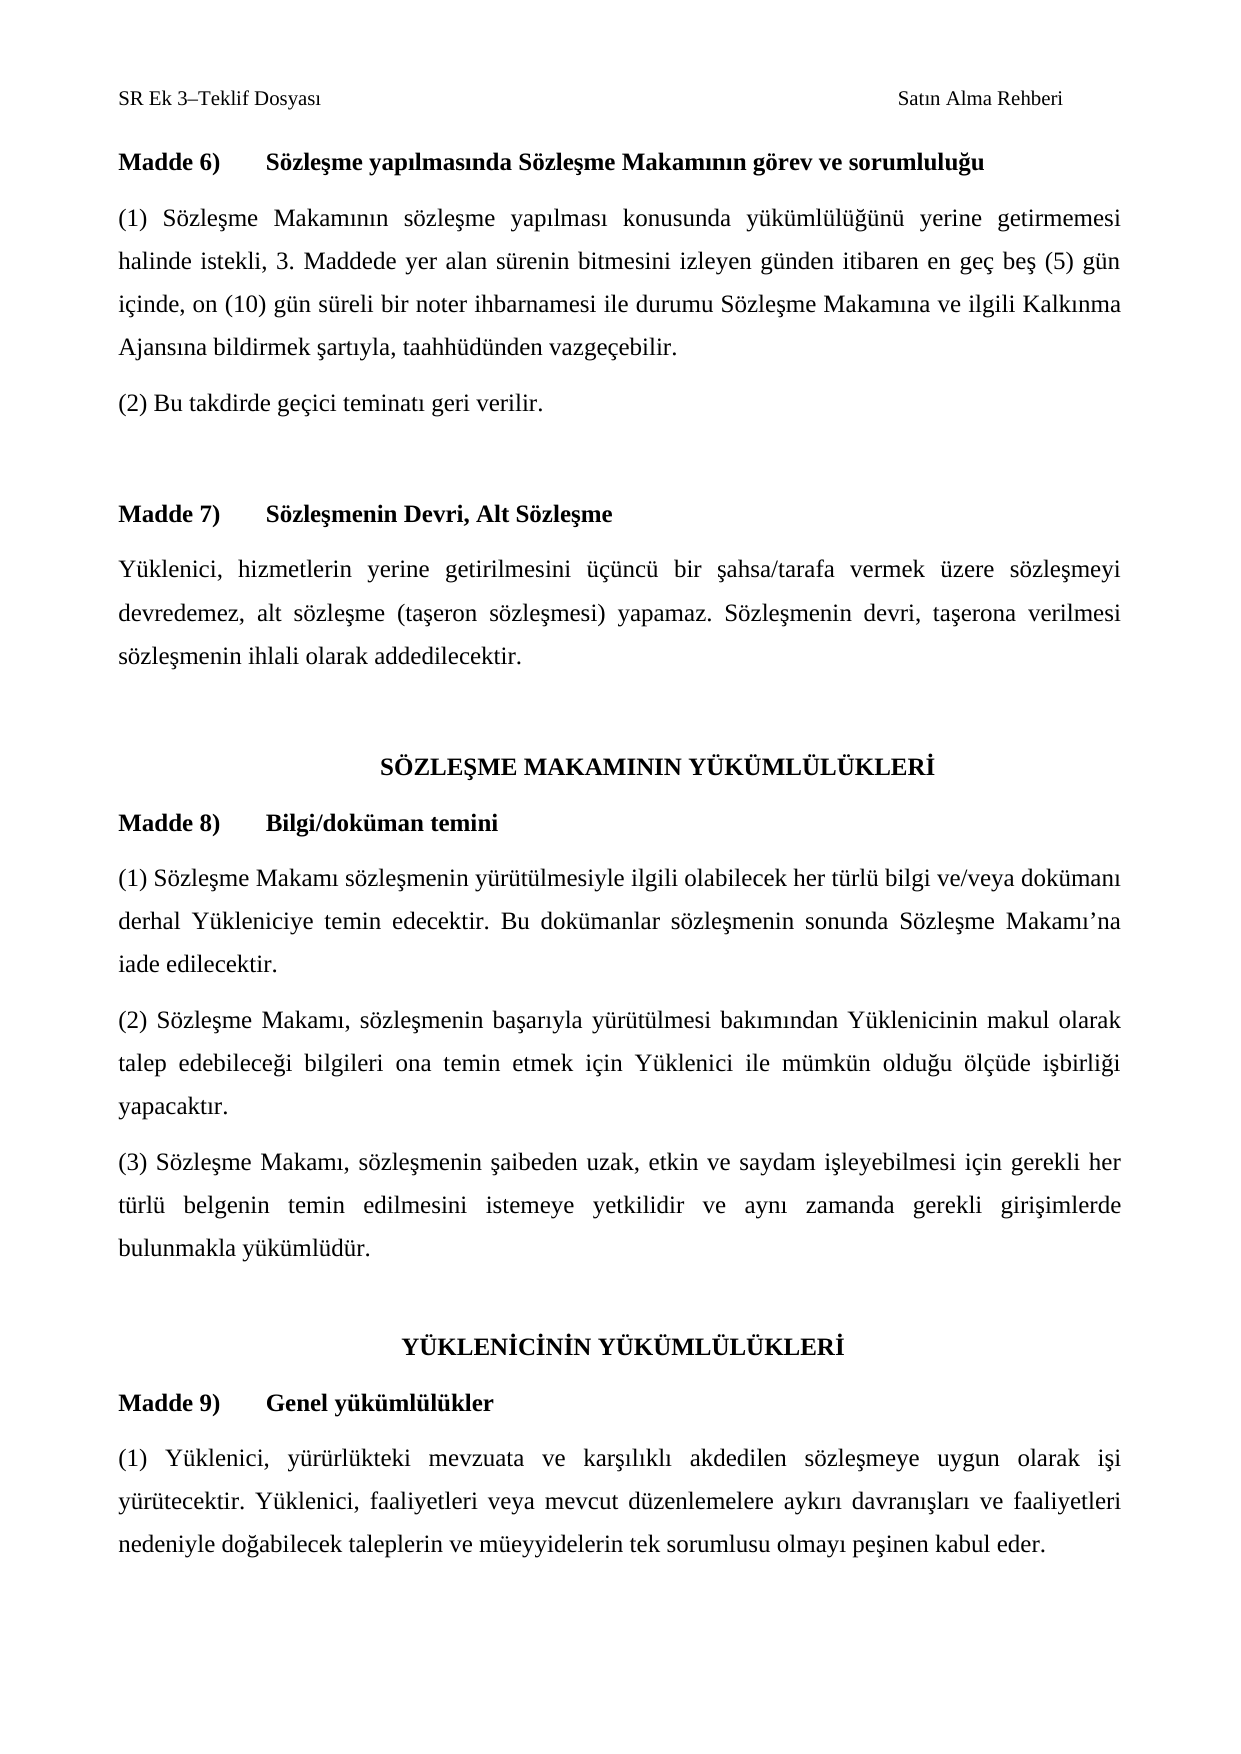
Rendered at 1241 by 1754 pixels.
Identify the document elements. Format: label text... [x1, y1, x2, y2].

text (1) Yüklenici, yürürlükteki mevzuata ve karşılıklı akdedilen sözleşmeye uygun olarak işi yürütecektir. Yüklenici, faaliyetleri veya mevcut düzenlemelere aykırı davranışları ve faaliyetleri nedeniyle doğabilecek taleplerin ve müeyyidelerin tek sorumlusu olmayı peşinen kabul eder. [118, 1443, 1122, 1558]
list Sözleşmenin Devri, Alt Sözleşme [118, 499, 1122, 528]
text (3) Sözleşme Makamı, sözleşmenin şaibeden uzak, etkin ve saydam işleyebilmesi için gerekli her türlü belgenin temin edilmesini istemeye yetkilidir ve aynı zamanda gerekli girişimlerde bulunmakla yükümlüdür. [118, 1147, 1122, 1262]
list Genel yükümlülükler [118, 1388, 1122, 1416]
text (1) Sözleşme Makamı sözleşmenin yürütülmesiyle ilgili olabilecek her türlü bilgi ve/veya dokümanı derhal Yükleniciye temin edecektir. Bu dokümanlar sözleşmenin sonunda Sözleşme Makamı’na iade edilecektir. [118, 863, 1122, 978]
list Bilgi/doküman temini [118, 808, 1122, 836]
text SÖZLEŞME MAKAMININ YÜKÜMLÜLÜKLERİ [118, 752, 1122, 781]
text (2) Bu takdirde geçici teminatı geri verilir. [118, 388, 1122, 416]
text (2) Sözleşme Makamı, sözleşmenin başarıyla yürütülmesi bakımından Yüklenicinin makul olarak talep edebileceği bilgileri ona temin etmek için Yüklenici ile mümkün olduğu ölçüde işbirliği yapacaktır. [118, 1005, 1122, 1120]
text (1) Sözleşme Makamının sözleşme yapılması konusunda yükümlülüğünü yerine getirmemesi halinde istekli, 3. Maddede yer alan sürenin bitmesini izleyen günden itibaren en geç beş (5) gün içinde, on (10) gün süreli bir noter ihbarnamesi ile durumu Sözleşme Makamına ve ilgili Kalkınma Ajansına bildirmek şartıyla, taahhüdünden vazgeçebilir. [118, 203, 1122, 361]
text YÜKLENİCİNİN YÜKÜMLÜLÜKLERİ [124, 1332, 1122, 1361]
text Yüklenici, hizmetlerin yerine getirilmesini üçüncü bir şahsa/tarafa vermek üzere sözleşmeyi devredemez, alt sözleşme (taşeron sözleşmesi) yapamaz. Sözleşmenin devri, taşerona verilmesi sözleşmenin ihlali olarak addedilecektir. [118, 554, 1122, 669]
list Sözleşme yapılmasında Sözleşme Makamının görev ve sorumluluğu [118, 147, 1122, 176]
